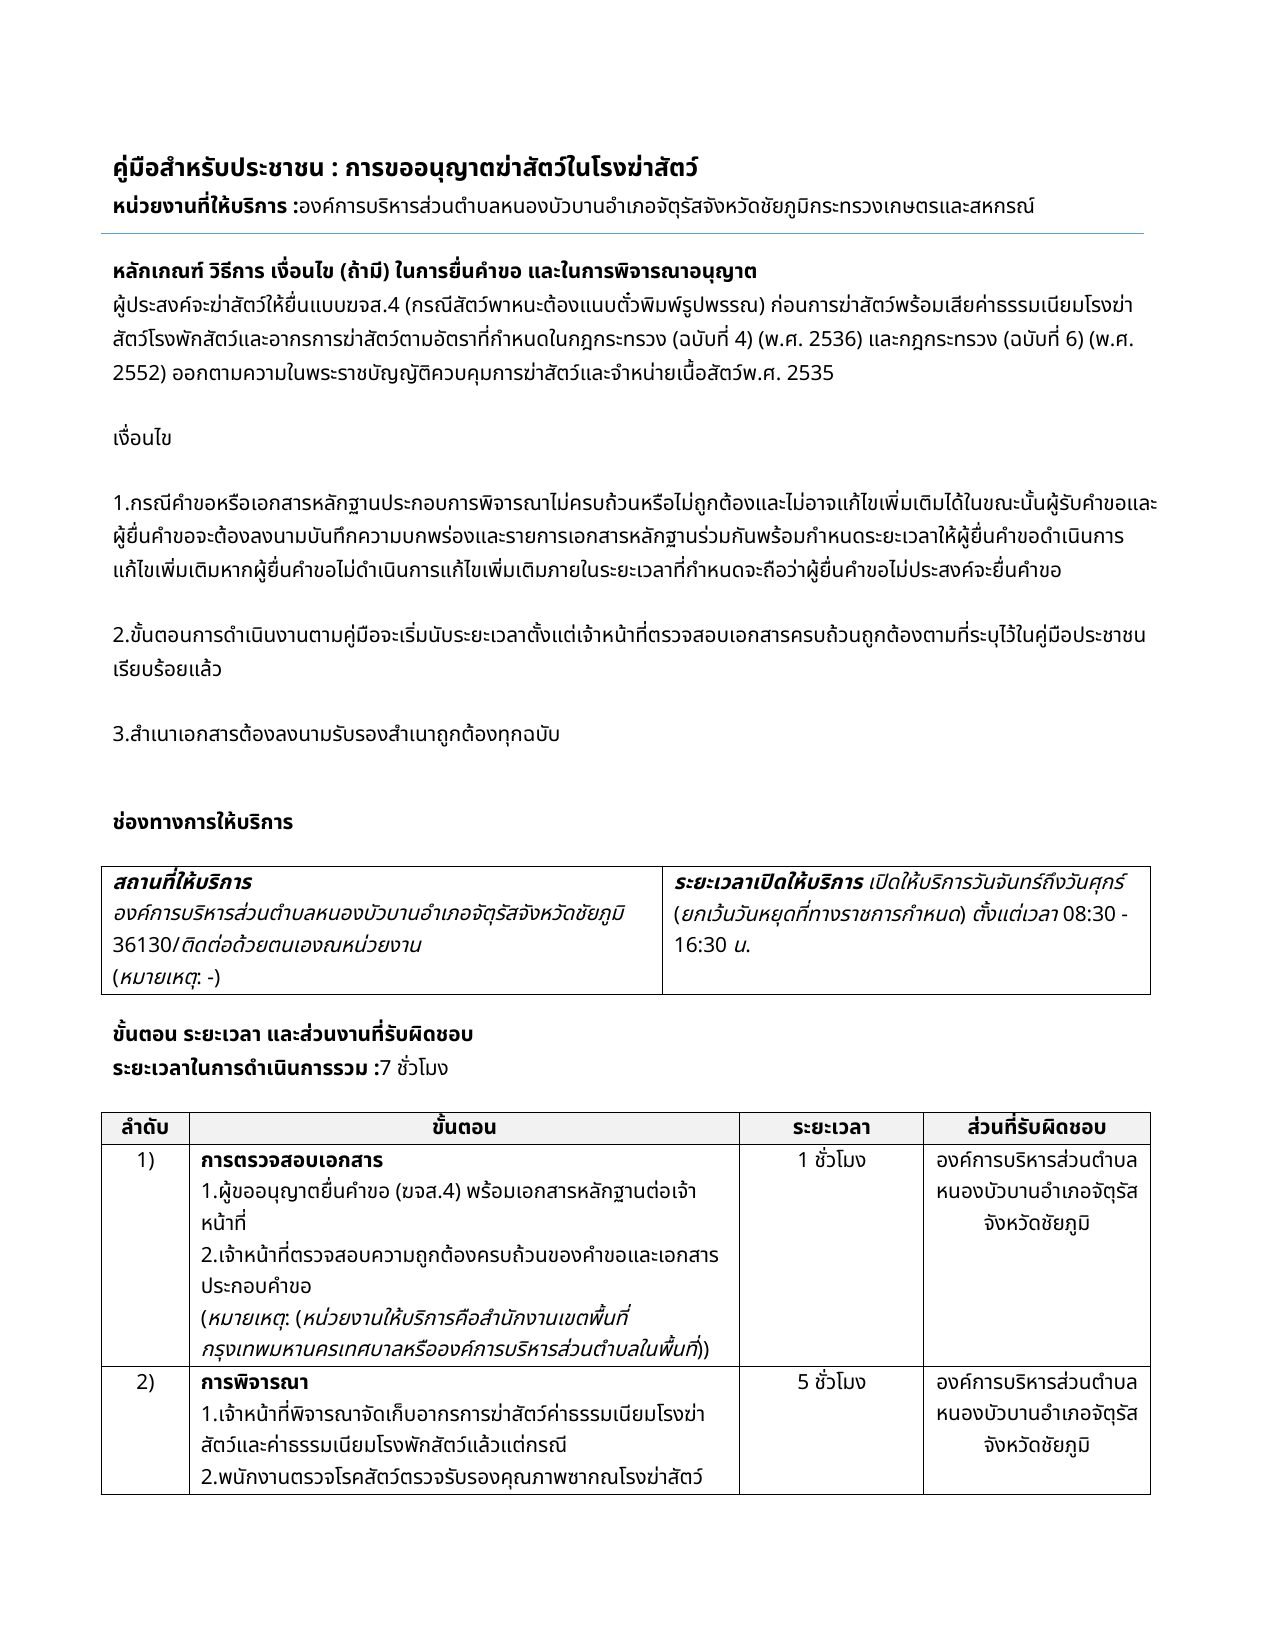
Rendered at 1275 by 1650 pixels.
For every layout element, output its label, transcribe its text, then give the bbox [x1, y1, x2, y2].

table_header ลำดับ [102, 1113, 189, 1144]
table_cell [924, 1367, 1150, 1493]
text หน่วยงานที่ให้บริการ :องค์การบริหารส่วนตำบลหนองบัวบานอำเภอจัตุรัสจังหวัดชัยภูมิกระทรวงเกษตรและสหกรณ์ [112, 191, 1162, 223]
table_header ระยะเวลาเปิดให้บริการ เปิดให้บริการวันจันทร์ถึงวันศุกร์ (ยกเว้นวันหยุดที่ทางราชการกำหนด) ตั้งแต่เวลา 08:30 - 16:30 น. [663, 867, 1150, 993]
text ขั้นตอน ระยะเวลา และส่วนงานที่รับผิดชอบ [112, 1019, 1162, 1050]
table_cell 1) [102, 1145, 189, 1366]
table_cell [190, 1367, 739, 1493]
table_header ขั้นตอน [190, 1113, 739, 1144]
text หลักเกณฑ์ วิธีการ เงื่อนไข (ถ้ามี) ในการยื่นคำขอ และในการพิจารณาอนุญาต [112, 256, 1162, 287]
table_cell 1 ชั่วโมง [740, 1145, 923, 1366]
text ผู้ประสงค์จะฆ่าสัตว์ให้ยื่นแบบฆจส.4 (กรณีสัตว์พาหนะต้องแนบตั๋วพิมพ์รูปพรรณ) ก่อนการฆ่าสัตว์พร้อมเสียค่าธรรมเนียมโรงฆ่าสัตว์โรงพักสัตว์และอากรการฆ่าสัตว์ตามอัตราที่กำหนดในกฎกระทรวง (ฉบับที่ 4) (พ.ศ. 2536) และกฎกระทรวง (ฉบับที่ 6) (พ.ศ. 2552) ออกตามความในพระราชบัญญัติควบคุมการฆ่าสัตว์และจำหน่ายเนื้อสัตว์พ.ศ. 2535 เงื่อนไข 1.กรณีคำขอหรือเอกสารหลักฐานประกอบการพิจารณาไม่ครบถ้วนหรือไม่ถูกต้องและไม่อาจแก้ไขเพิ่มเติมได้ในขณะนั้นผู้รับคำขอและผู้ยื่นคำขอจะต้องลงนามบันทึกความบกพร่องและรายการเอกสารหลักฐานร่วมกันพร้อมกำหนดระยะเวลาให้ผู้ยื่นคำขอดำเนินการแก้ไขเพิ่มเติมหากผู้ยื่นคำขอไม่ดำเนินการแก้ไขเพิ่มเติมภายในระยะเวลาที่กำหนดจะถือว่าผู้ยื่นคำขอไม่ประสงค์จะยื่นคำขอ 2.ขั้นตอนการดำเนินงานตามคู่มือจะเริ่มนับระยะเวลาตั้งแต่เจ้าหน้าที่ตรวจสอบเอกสารครบถ้วนถูกต้องตามที่ระบุไว้ในคู่มือประชาชนเรียบร้อยแล้ว 3.สำเนาเอกสารต้องลงนามรับรองสำเนาถูกต้องทุกฉบับ​ [112, 290, 1162, 781]
table_header สถานที่ให้บริการ องค์การบริหารส่วนตำบลหนองบัวบานอำเภอจัตุรัสจังหวัดชัยภูมิ 36130/ติดต่อด้วยตนเองณหน่วยงาน (หมายเหตุ: -) [102, 867, 662, 993]
text ช่องทางการให้บริการ [112, 808, 1162, 839]
table_cell 2) [102, 1367, 189, 1493]
table_header ระยะเวลา [740, 1113, 923, 1144]
table_header ส่วนที่รับผิดชอบ [924, 1113, 1150, 1144]
table_cell การตรวจสอบเอกสาร 1.ผู้ขออนุญาตยื่นคำขอ (ฆจส.4) พร้อมเอกสารหลักฐานต่อเจ้าหน้าที่ 2.เจ้าหน้าที่ตรวจสอบความถูกต้องครบถ้วนของคำขอและเอกสารประกอบคำขอ (หมายเหตุ: (หน่วยงานให้บริการคือสำนักงานเขตพื้นที่กรุงเทพมหานครเทศบาลหรือองค์การบริหารส่วนตำบลในพื้นที่)) [190, 1145, 739, 1366]
table_cell องค์การบริหารส่วนตำบลหนองบัวบานอำเภอจัตุรัสจังหวัดชัยภูมิ [924, 1145, 1150, 1366]
text ระยะเวลาในการดำเนินการรวม :7 ชั่วโมง [112, 1053, 1162, 1084]
table_cell 5 ชั่วโมง [740, 1367, 923, 1493]
text คู่มือสำหรับประชาชน : การขออนุญาตฆ่าสัตว์ในโรงฆ่าสัตว์ [112, 150, 1162, 188]
